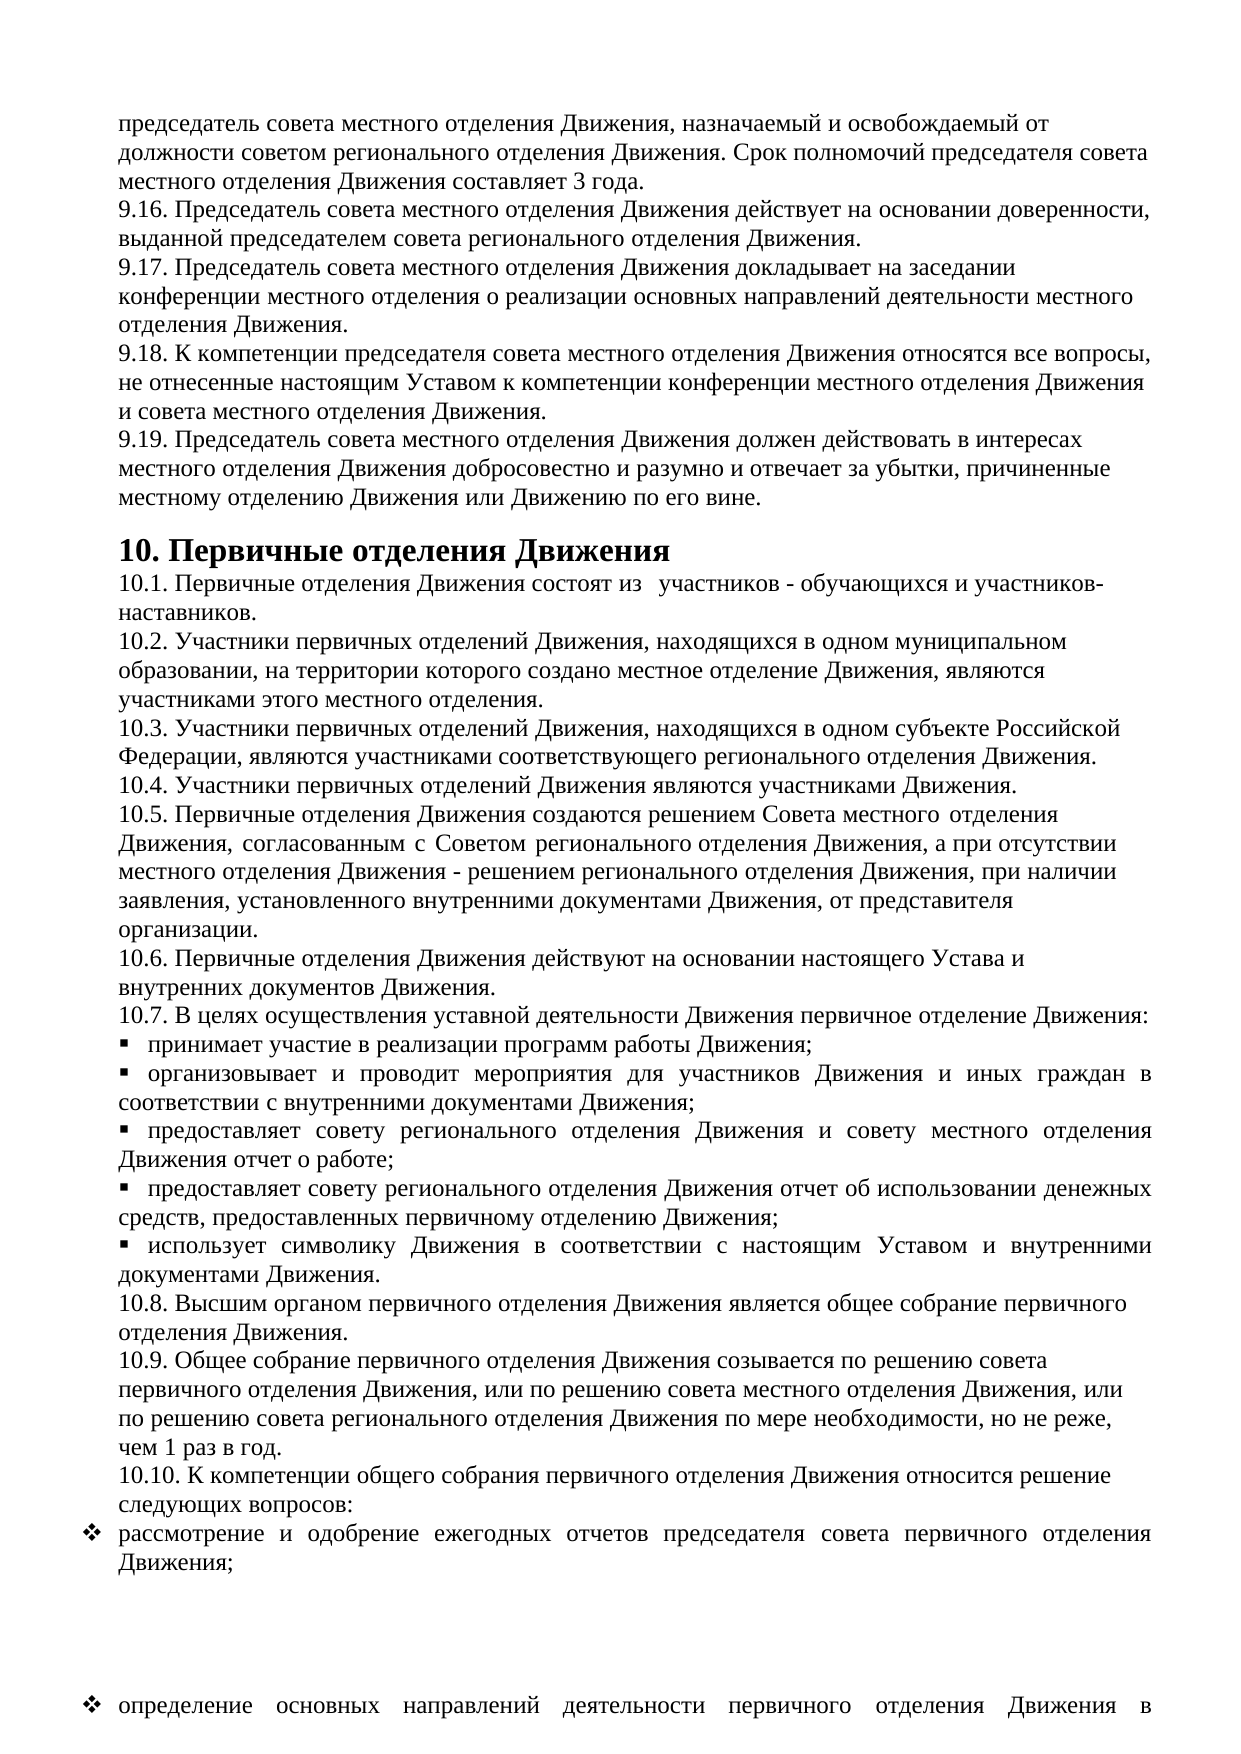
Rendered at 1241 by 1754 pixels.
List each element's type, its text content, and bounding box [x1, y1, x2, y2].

text 10.3. Участники первичных отделений Движения, находящихся в одном субъекте Российской Федерации, являются участниками соответствующего регионального отделения Движения. [118, 713, 1152, 770]
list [81, 1690, 1151, 1719]
text 10.9. Общее собрание первичного отделения Движения созывается по решению совета первичного отделения Движения, или по решению совета местного отделения Движения, или по решению совета регионального отделения Движения по мере необходимости, но не реже, чем 1 раз в год. [118, 1345, 1152, 1460]
text 10.10. К компетенции общего собрания первичного отделения Движения относится решение следующих вопросов: [118, 1460, 1152, 1518]
text 10.2. Участники первичных отделений Движения, находящихся в одном муниципальном образовании, на территории которого создано местное отделение Движения, являются участниками этого местного отделения. [118, 626, 1152, 712]
text 10.8. Высшим органом первичного отделения Движения является общее собрание первичного отделения Движения. [118, 1288, 1152, 1345]
list принимает участие в реализации программ работы Движения; [118, 1029, 1163, 1058]
text 10.1. Первичные отделения Движения состоят из участников - обучающихся и участников-наставников. [118, 568, 1152, 626]
text 9.18. К компетенции председателя совета местного отделения Движения относятся все вопросы, не отнесенные настоящим Уставом к компетенции конференции местного отделения Движения и совета местного отделения Движения. [118, 338, 1152, 424]
text 10.4. Участники первичных отделений Движения являются участниками Движения. [118, 770, 1152, 799]
list использует символику Движения в соответствии с настоящим Уставом и внутренними документами Движения. [118, 1230, 1152, 1288]
list предоставляет совету регионального отделения Движения и совету местного отделения Движения отчет о работе; [118, 1115, 1152, 1173]
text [118, 108, 1152, 194]
text 10.5. Первичные отделения Движения создаются решением Совета местного отделения Движения, согласованным с Советом регионального отделения Движения, а при отсутствии местного отделения Движения - решением регионального отделения Движения, при наличии заявления, установленного внутренними документами Движения, от представителя организации. [118, 799, 1152, 943]
text 10.7. В целях осуществления уставной деятельности Движения первичное отделение Движения: [118, 1000, 1152, 1029]
list организовывает и проводит мероприятия для участников Движения и иных граждан в соответствии с внутренними документами Движения; [118, 1058, 1152, 1115]
list рассмотрение и одобрение ежегодных отчетов председателя совета первичного отделения Движения; [81, 1518, 1151, 1575]
text 10. Первичные отделения Движения [118, 530, 1163, 568]
list предоставляет совету регионального отделения Движения отчет об использовании денежных средств, предоставленных первичному отделению Движения; [118, 1173, 1152, 1230]
text 10.6. Первичные отделения Движения действуют на основании настоящего Устава и внутренних документов Движения. [118, 943, 1152, 1000]
text 9.19. Председатель совета местного отделения Движения должен действовать в интересах местного отделения Движения добросовестно и разумно и отвечает за убытки, причиненные местному отделению Движения или Движению по его вине. [118, 424, 1152, 511]
text 9.16. Председатель совета местного отделения Движения действует на основании доверенности, выданной председателем совета регионального отделения Движения. [118, 194, 1152, 252]
text 9.17. Председатель совета местного отделения Движения докладывает на заседании конференции местного отделения о реализации основных направлений деятельности местного отделения Движения. [118, 252, 1152, 338]
